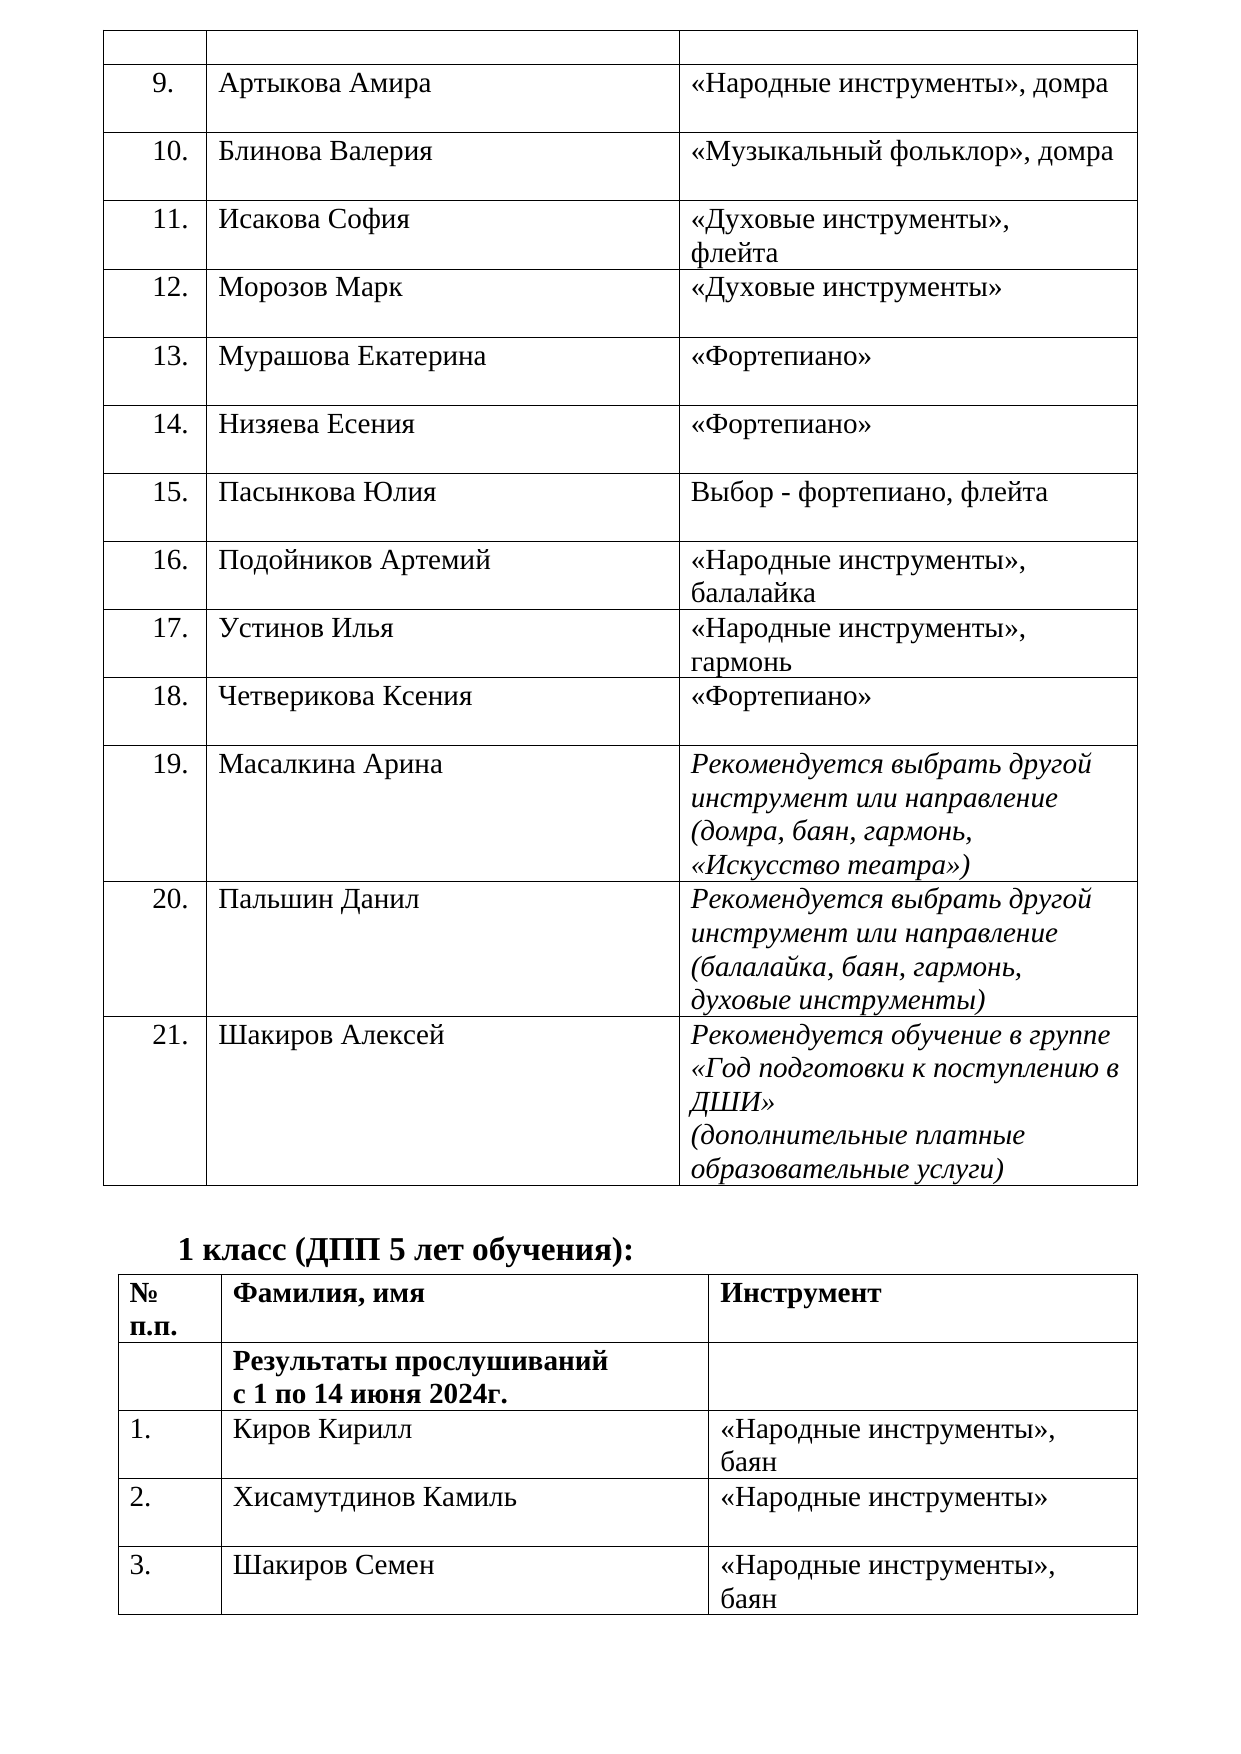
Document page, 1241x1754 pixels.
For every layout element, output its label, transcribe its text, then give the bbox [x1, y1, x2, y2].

table_cell [207, 31, 679, 64]
table_cell «Народные инструменты», баян [709, 1547, 1137, 1614]
table_cell Шакиров Семен [222, 1547, 708, 1614]
table_cell Блинова Валерия [207, 133, 679, 200]
table_cell «Народные инструменты», баян [709, 1411, 1137, 1478]
text 1 класс (ДПП 5 лет обучения): [177, 1230, 1152, 1268]
table_cell [104, 474, 206, 541]
table_cell Шакиров Алексей [207, 1017, 679, 1184]
table_cell Мурашова Екатерина [207, 338, 679, 405]
table_cell [680, 31, 1137, 64]
table_cell Пальшин Данил [207, 882, 679, 1016]
table_header Фамилия, имя [222, 1275, 708, 1342]
table_cell «Фортепиано» [680, 406, 1137, 473]
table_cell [680, 133, 1137, 200]
table_header № п.п. [119, 1275, 221, 1342]
table_cell [104, 65, 206, 132]
table_cell [104, 270, 206, 337]
table_cell Подойников Артемий [207, 542, 679, 609]
table_cell Пасынкова Юлия [207, 474, 679, 541]
table_cell Четверикова Ксения [207, 678, 679, 745]
table_cell «Фортепиано» [680, 338, 1137, 405]
table_cell [104, 882, 206, 1016]
table_cell «Народные инструменты», гармонь [680, 610, 1137, 677]
table_cell [104, 133, 206, 200]
table_cell «Духовые инструменты», флейта [680, 201, 1137, 268]
table_cell «Народные инструменты» [709, 1479, 1137, 1546]
table_cell [104, 338, 206, 405]
table_cell «Народные инструменты», домра [680, 65, 1137, 132]
table_cell Низяева Есения [207, 406, 679, 473]
table_cell Результаты прослушиваний с 1 по 14 июня 2024г. [222, 1343, 708, 1410]
table_cell Рекомендуется выбрать другой инструмент или направление (домра, баян, гармонь, «Искусство театра») [680, 746, 1137, 881]
table_cell [104, 1017, 206, 1184]
table_cell Морозов Марк [207, 270, 679, 337]
table_cell Артыкова Амира [207, 65, 679, 132]
table_cell Киров Кирилл [222, 1411, 708, 1478]
table_cell Хисамутдинов Камиль [222, 1479, 708, 1546]
table_cell «Народные инструменты», балалайка [680, 542, 1137, 609]
table_cell [104, 31, 206, 64]
table_cell [104, 542, 206, 609]
table_cell [104, 746, 206, 881]
table_cell [104, 610, 206, 677]
table_cell [104, 678, 206, 745]
table_cell [104, 201, 206, 268]
table_cell Рекомендуется выбрать другой инструмент или направление (балалайка, баян, гармонь, духовые инструменты) [680, 882, 1137, 1016]
table_cell [104, 406, 206, 473]
table_header Инструмент [709, 1275, 1137, 1342]
table_cell Рекомендуется обучение в группе «Год подготовки к поступлению в ДШИ» (дополнительные платные образовательные услуги) [680, 1017, 1137, 1184]
table_cell 1. [119, 1411, 221, 1478]
table_cell Исакова София [207, 201, 679, 268]
table_cell 3. [119, 1547, 221, 1614]
table_cell «Духовые инструменты» [680, 270, 1137, 337]
table_cell [709, 1343, 1137, 1410]
table_cell 2. [119, 1479, 221, 1546]
table_cell [119, 1343, 221, 1410]
table_cell Выбор - фортепиано, флейта [680, 474, 1137, 541]
table_cell Масалкина Арина [207, 746, 679, 881]
table_cell «Фортепиано» [680, 678, 1137, 745]
table_cell Устинов Илья [207, 610, 679, 677]
